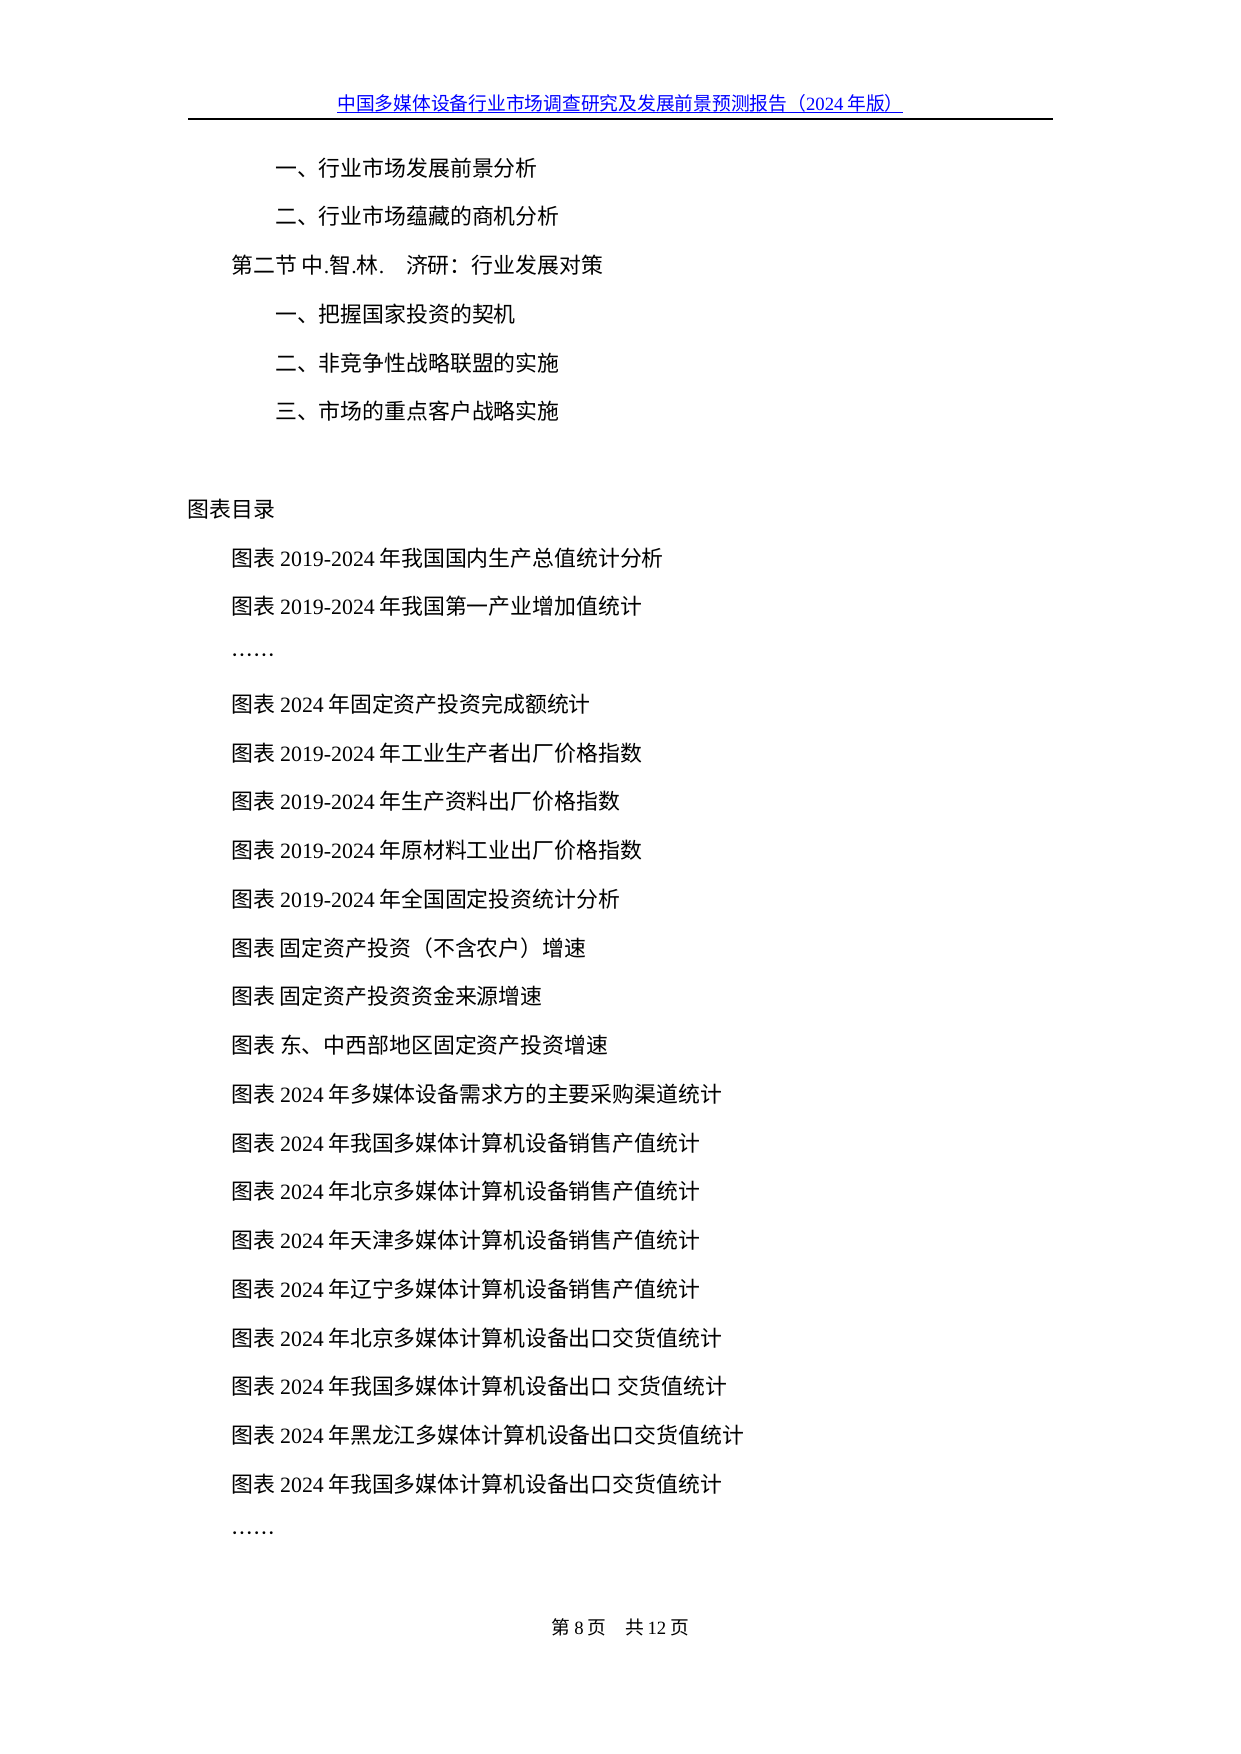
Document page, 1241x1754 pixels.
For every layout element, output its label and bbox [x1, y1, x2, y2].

text [187, 150, 1053, 1548]
